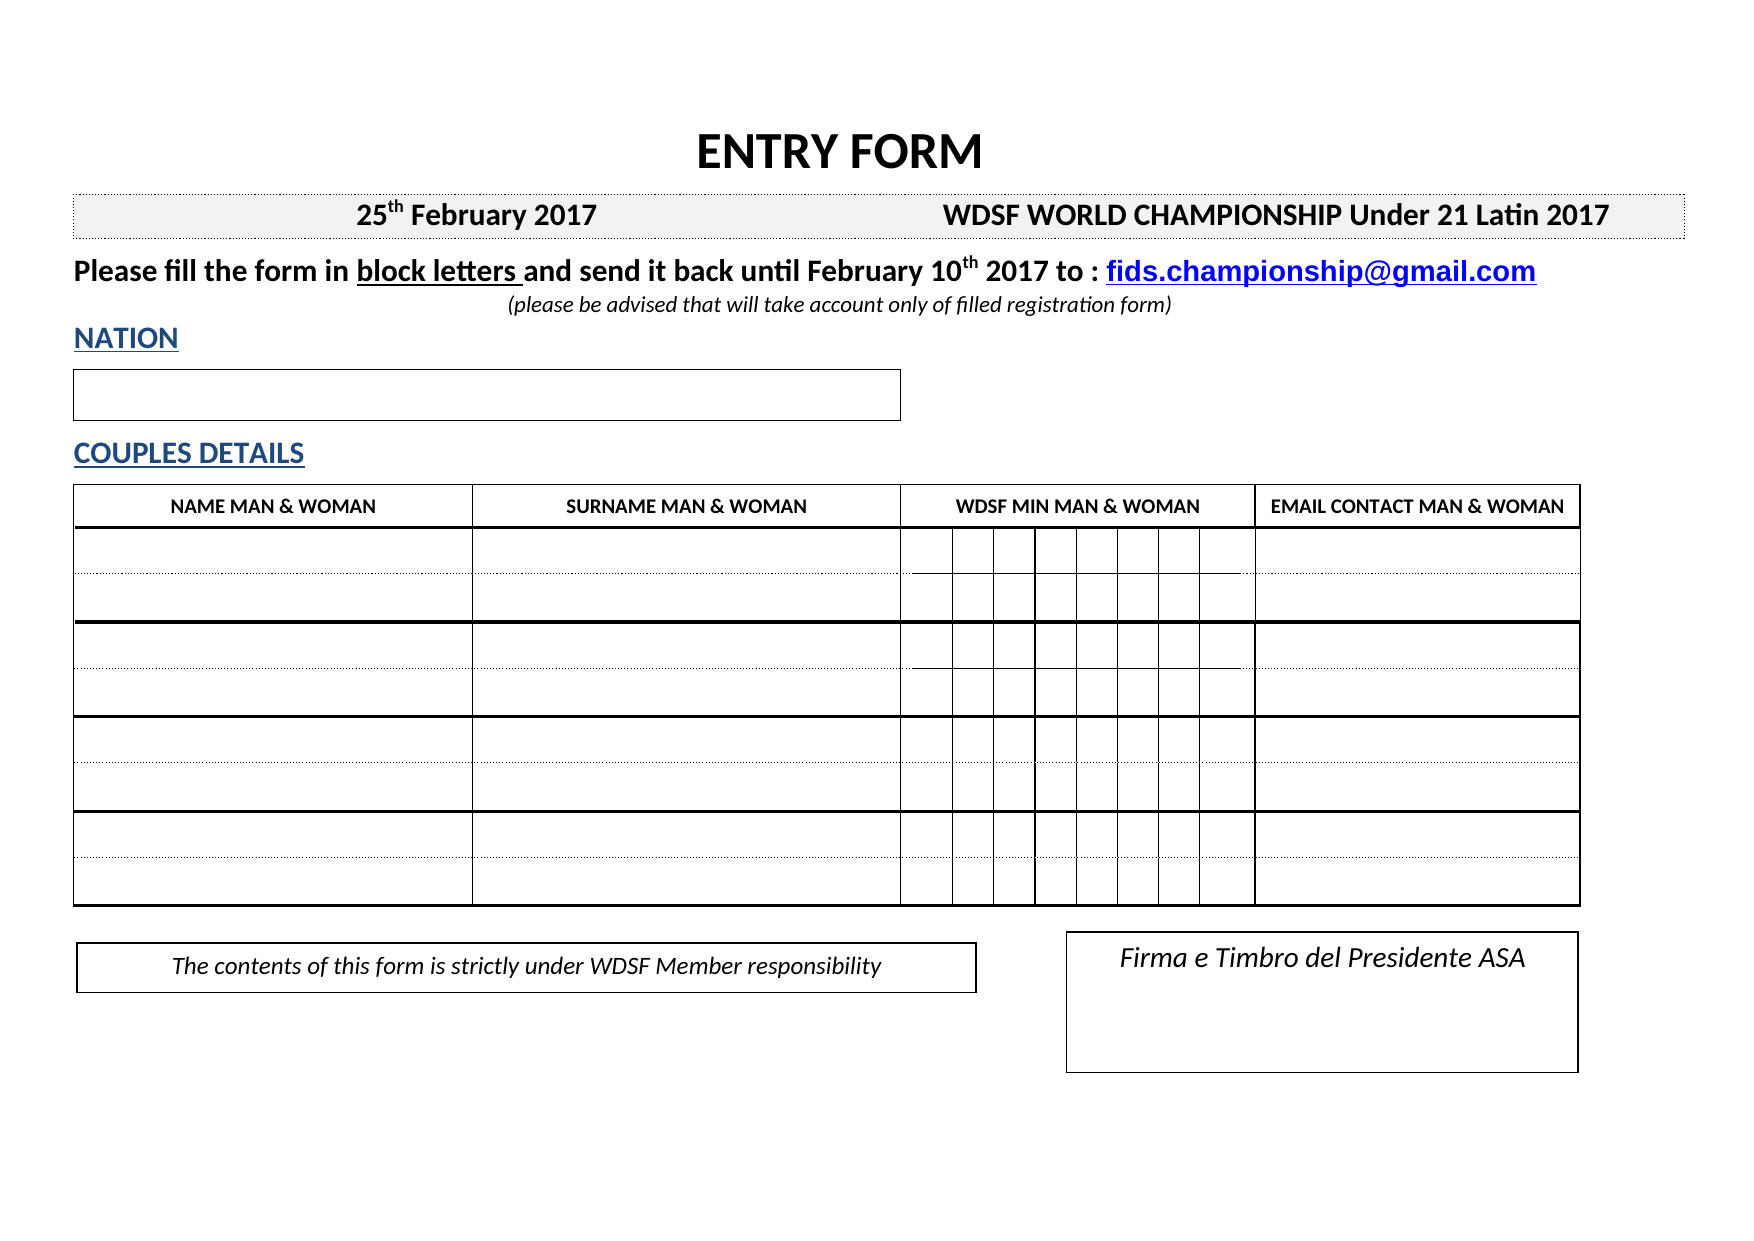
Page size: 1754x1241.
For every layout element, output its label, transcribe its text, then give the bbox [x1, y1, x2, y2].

table_cell [901, 813, 952, 857]
table_cell [953, 857, 993, 904]
table_cell [1256, 573, 1580, 620]
table_header NAME MAN & WOMAN [74, 485, 472, 526]
table_cell [1256, 529, 1580, 573]
table_cell [1200, 529, 1255, 573]
table_cell [1077, 857, 1117, 904]
table_header EMAIL CONTACT MAN & WOMAN [1256, 485, 1579, 526]
table_cell [1036, 813, 1076, 857]
table_cell [1200, 813, 1254, 857]
table_cell [1118, 669, 1158, 715]
table_header SURNAME MAN & WOMAN [473, 485, 900, 526]
table_cell [901, 573, 952, 620]
table_cell [1159, 529, 1199, 573]
table_cell [1256, 762, 1579, 809]
table_cell [473, 813, 900, 857]
table_header WDSF MIN MAN & WOMAN [901, 485, 1254, 526]
table_cell [994, 529, 1034, 573]
table_cell [953, 718, 993, 762]
table_cell [1200, 668, 1254, 715]
table_cell [1200, 573, 1255, 620]
table_cell [1159, 857, 1199, 904]
table_cell [1159, 624, 1199, 668]
table_cell [994, 669, 1034, 715]
text ENTRY FORM [74, 118, 1606, 182]
table_cell [1118, 857, 1158, 904]
table_cell [1035, 762, 1158, 809]
table_cell [1077, 718, 1117, 762]
text COUPLES DETAILS [74, 433, 1606, 472]
table_cell [74, 857, 472, 904]
table_cell [1118, 624, 1158, 668]
table_cell [901, 624, 952, 668]
table_cell [953, 669, 993, 715]
table_header WDSF WORLD CHAMPIONSHIP Under 21 Latin 2017 [879, 194, 1685, 238]
table_cell [473, 857, 900, 904]
text Please fill the form in block letters and send it back until February 10th 2017 to : fids.championship@gmail.com [74, 252, 1689, 290]
table_cell [901, 762, 952, 809]
table_cell [994, 857, 1034, 904]
table_cell [1077, 529, 1117, 573]
table_cell [1256, 718, 1579, 762]
table_cell [953, 529, 993, 573]
table_cell [74, 813, 472, 857]
table_cell [473, 718, 900, 762]
table_cell [74, 621, 472, 668]
table_cell [901, 857, 952, 904]
table_cell [953, 762, 993, 809]
table_cell [1036, 669, 1076, 715]
table_cell [1036, 857, 1076, 904]
table_cell [901, 529, 952, 573]
table_cell [1256, 857, 1579, 904]
table_cell [901, 668, 952, 715]
table_cell [1077, 624, 1117, 668]
table_cell [994, 574, 1034, 620]
table_cell [1159, 718, 1199, 762]
table_cell [1256, 813, 1579, 857]
table_cell [1036, 718, 1076, 762]
table_cell [953, 813, 993, 857]
table_cell [1159, 574, 1199, 620]
table_cell [1159, 813, 1199, 857]
table_cell [1118, 718, 1158, 762]
table_cell [1256, 624, 1579, 668]
table_cell [1077, 669, 1117, 715]
table_cell [953, 624, 993, 668]
table_cell [953, 574, 993, 620]
table_header [74, 370, 900, 420]
table_cell [1159, 669, 1199, 715]
table_cell [74, 718, 472, 762]
table_cell [1077, 813, 1117, 857]
table_cell [1118, 529, 1158, 573]
table_cell [74, 573, 472, 620]
table_cell [901, 718, 952, 762]
table_cell [1036, 574, 1076, 620]
text NATION [74, 318, 1606, 356]
table_cell [1118, 574, 1158, 620]
table_cell [74, 527, 472, 573]
table_cell [1118, 813, 1158, 857]
table_cell [473, 529, 900, 573]
table_header 25th February 2017 [74, 194, 879, 238]
table_cell [1159, 762, 1199, 809]
table_cell [473, 624, 900, 668]
table_cell [1256, 668, 1579, 715]
table_cell [74, 668, 472, 715]
table_cell [994, 624, 1034, 668]
table_cell [994, 718, 1034, 762]
table_cell [994, 762, 1034, 809]
table_cell [1200, 857, 1254, 904]
table_cell [1036, 624, 1076, 668]
table_cell [74, 762, 472, 809]
text (please be advised that will take account only of filled registration form) [74, 290, 1606, 318]
table_cell [1200, 624, 1254, 668]
table_cell [1077, 574, 1117, 620]
table_cell [473, 668, 900, 715]
table_cell [473, 573, 900, 620]
table_cell [994, 813, 1034, 857]
table_cell [1036, 529, 1076, 573]
table_cell [1200, 718, 1254, 762]
table_cell [473, 762, 900, 809]
table_cell [1200, 762, 1254, 809]
